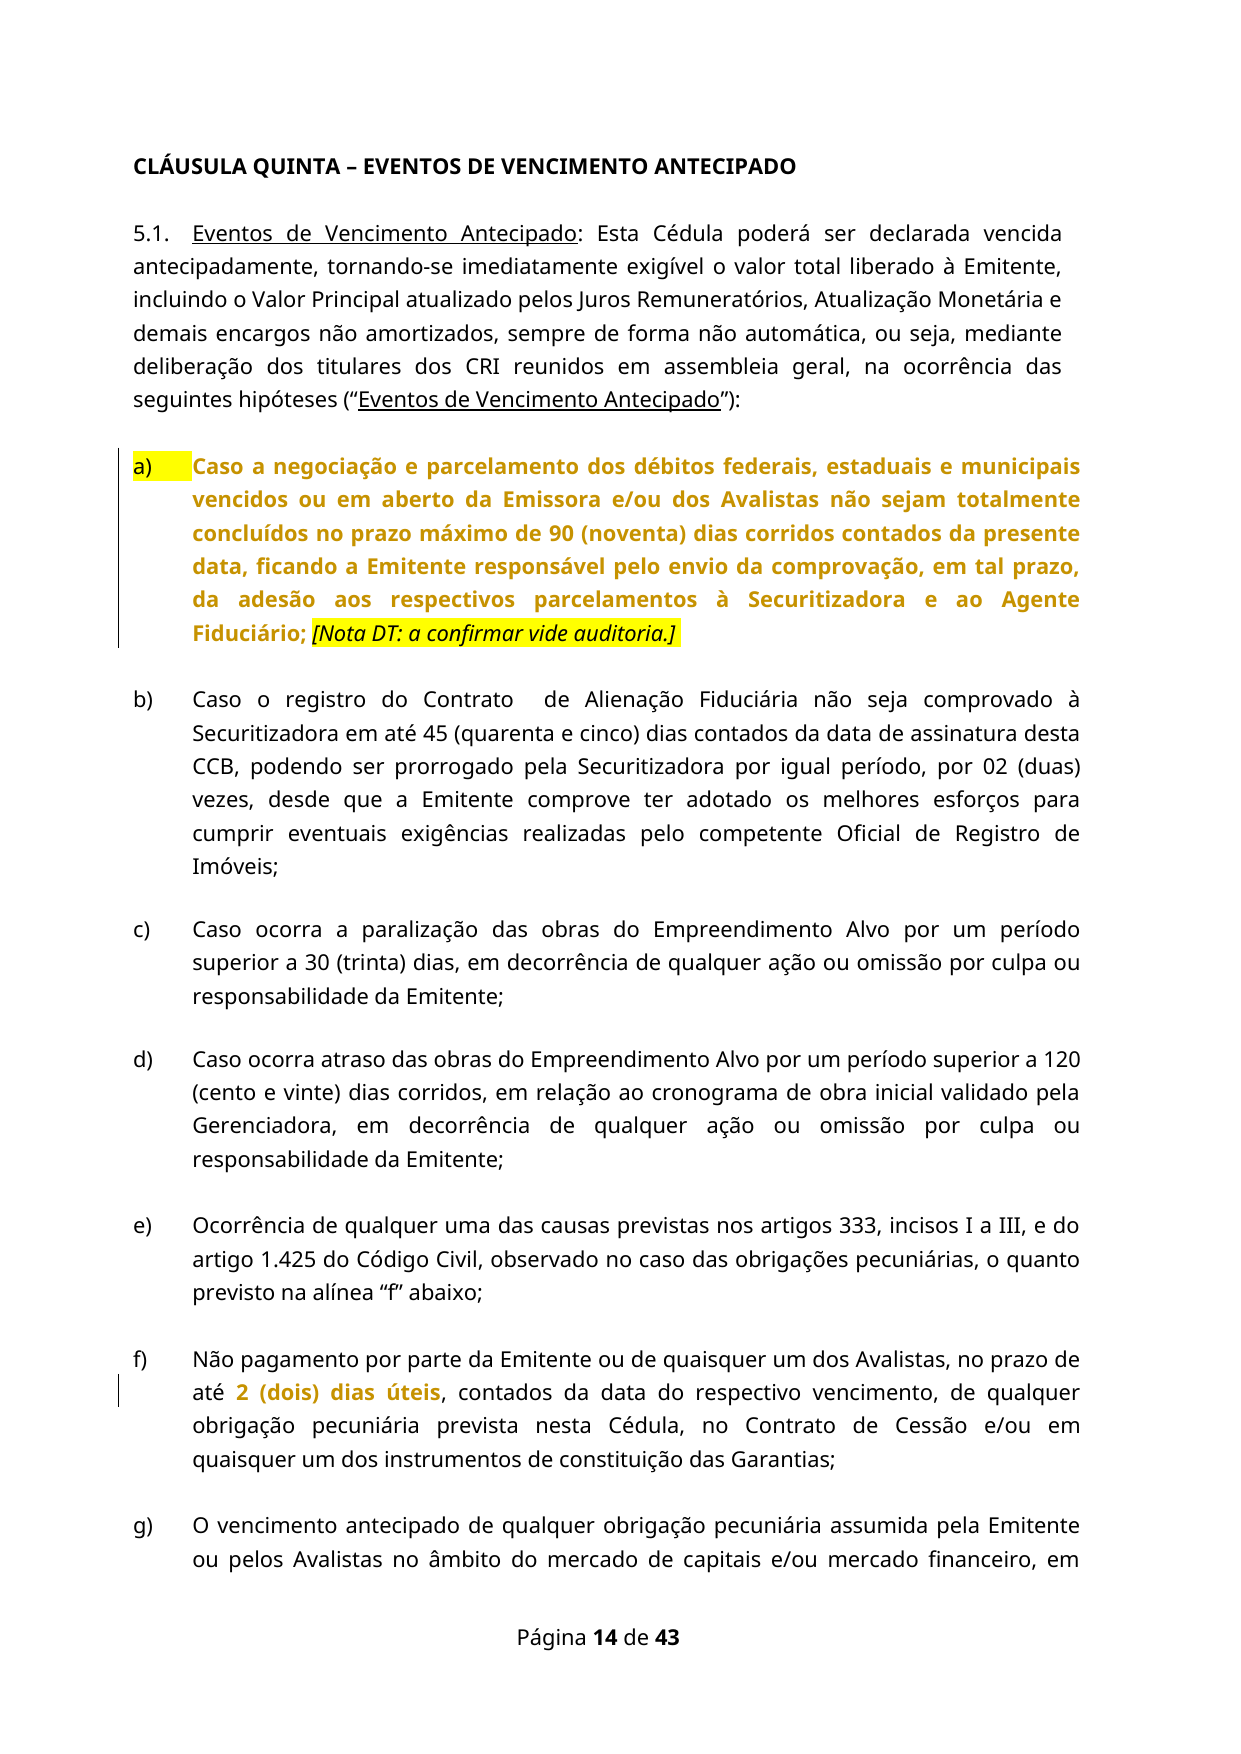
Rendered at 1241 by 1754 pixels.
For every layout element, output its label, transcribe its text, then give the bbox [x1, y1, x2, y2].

list Caso ocorra atraso das obras do Empreendimento Alvo por um período superior a 120 (cento e vinte) dias corridos, em relação ao cronograma de obra inicial validado pela Gerenciadora, em decorrência de qualquer ação ou omissão por culpa ou responsabilidade da Emitente; [133, 1041, 1081, 1174]
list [133, 1507, 1081, 1574]
list Eventos de Vencimento Antecipado: Esta Cédula poderá ser declarada vencida antecipadamente, tornando-se imediatamente exigível o valor total liberado à Emitente, incluindo o Valor Principal atualizado pelos Juros Remuneratórios, Atualização Monetária e demais encargos não amortizados, sempre de forma não automática, ou seja, mediante deliberação dos titulares dos CRI reunidos em assembleia geral, na ocorrência das seguintes hipóteses (“Eventos de Vencimento Antecipado”): [133, 214, 1063, 414]
list Ocorrência de qualquer uma das causas previstas nos artigos 333, incisos I a III, e do artigo 1.425 do Código Civil, observado no caso das obrigações pecuniárias, o quanto previsto na alínea “f” abaixo; [133, 1207, 1081, 1307]
list Caso o registro do Contrato de Alienação Fiduciária não seja comprovado à Securitizadora em até 45 (quarenta e cinco) dias contados da data de assinatura desta CCB, podendo ser prorrogado pela Securitizadora por igual período, por 02 (duas) vezes, desde que a Emitente comprove ter adotado os melhores esforços para cumprir eventuais exigências realizadas pelo competente Oficial de Registro de Imóveis; [133, 681, 1081, 881]
text CLÁUSULA QUINTA – EVENTOS DE VENCIMENTO ANTECIPADO [133, 148, 1063, 181]
list Não pagamento por parte da Emitente ou de quaisquer um dos Avalistas, no prazo de até 2 (dois) dias úteis, contados da data do respectivo vencimento, de qualquer obrigação pecuniária prevista nesta Cédula, no Contrato de Cessão e/ou em quaisquer um dos instrumentos de constituição das Garantias; [133, 1341, 1081, 1474]
list Caso ocorra a paralização das obras do Empreendimento Alvo por um período superior a 30 (trinta) dias, em decorrência de qualquer ação ou omissão por culpa ou responsabilidade da Emitente; [133, 911, 1081, 1011]
list Caso a negociação e parcelamento dos débitos federais, estaduais e municipais vencidos ou em aberto da Emissora e/ou dos Avalistas não sejam totalmente concluídos no prazo máximo de 90 (noventa) dias corridos contados da presente data, ficando a Emitente responsável pelo envio da comprovação, em tal prazo, da adesão aos respectivos parcelamentos à Securitizadora e ao Agente Fiduciário; [Nota DT: a confirmar vide auditoria.] [133, 448, 1081, 648]
